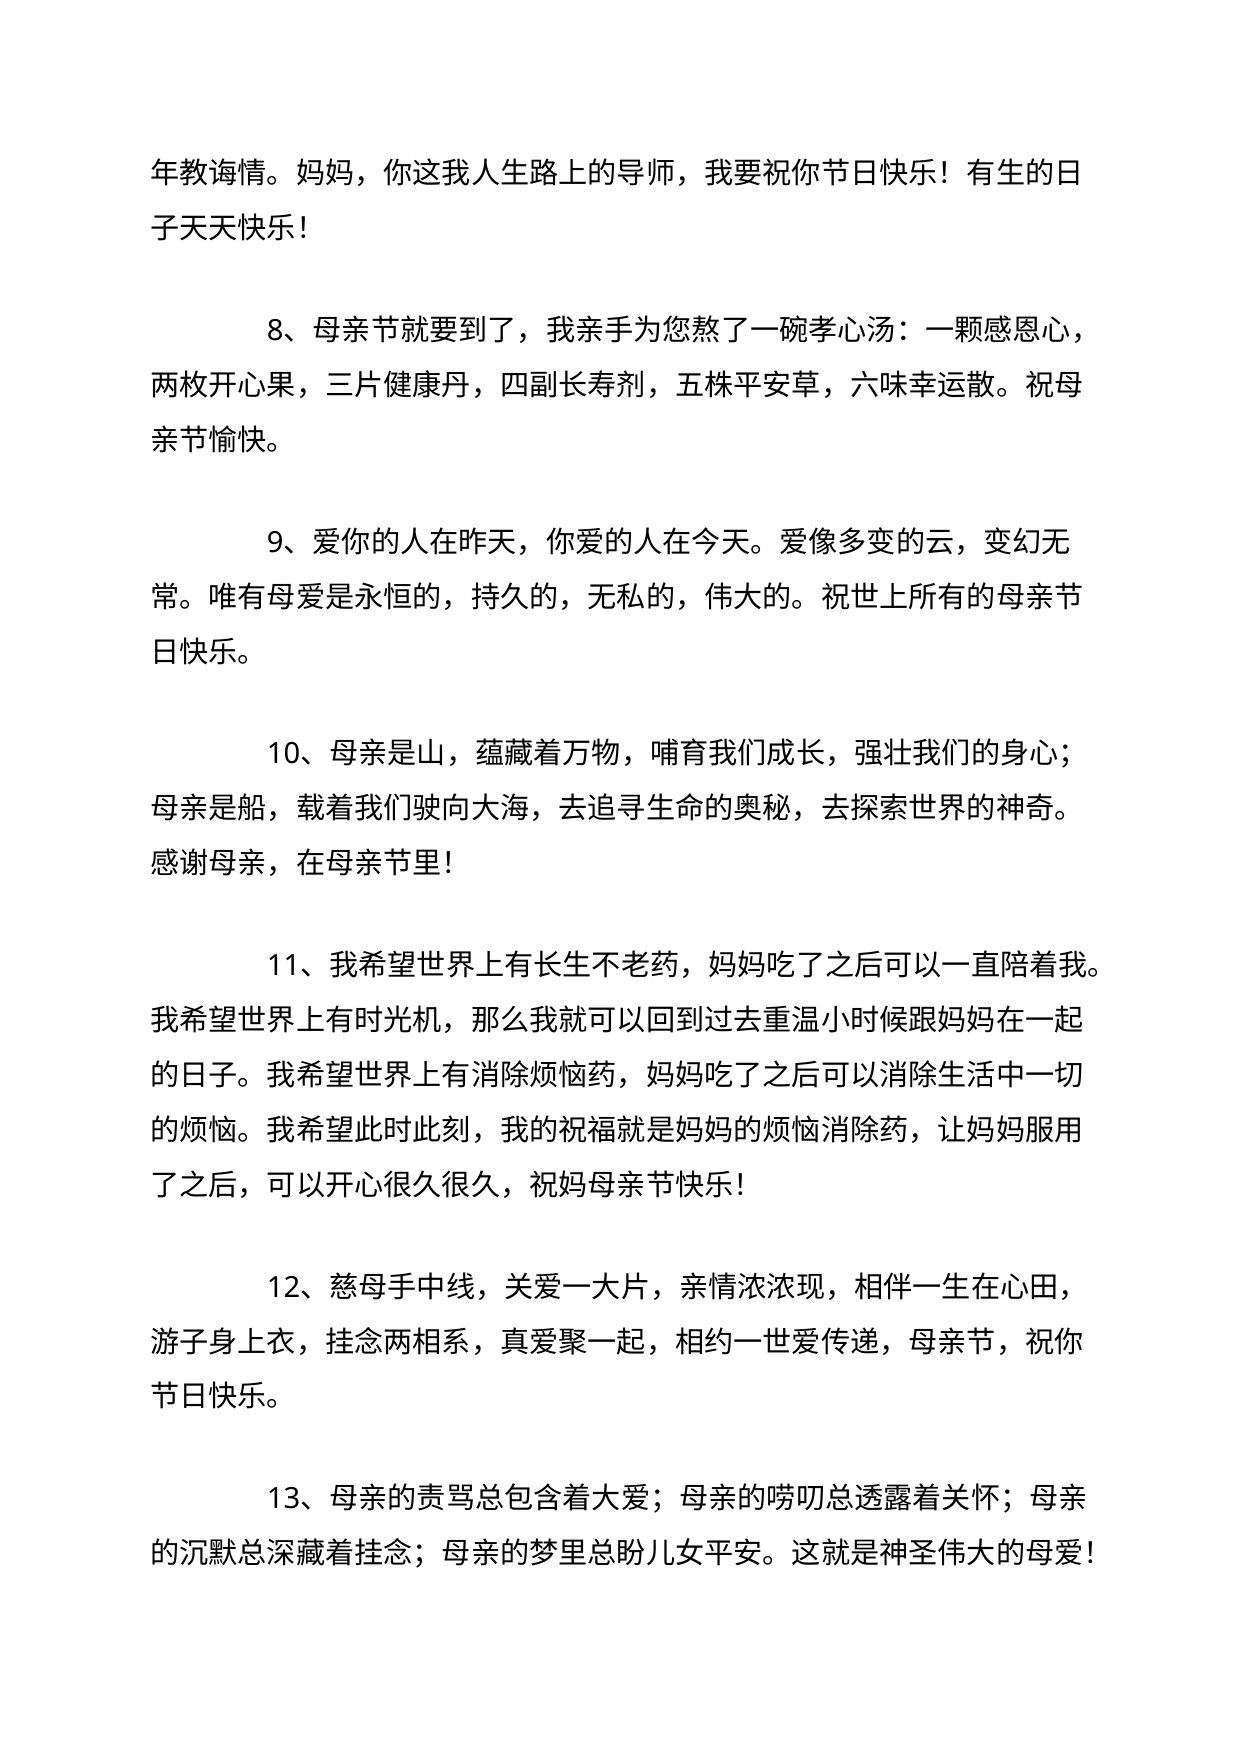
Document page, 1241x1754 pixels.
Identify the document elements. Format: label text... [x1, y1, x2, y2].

text 10、母亲是山，蕴藏着万物，哺育我们成长，强壮我们的身心；母亲是船，载着我们驶向大海，去追寻生命的奥秘，去探索世界的神奇。感谢母亲，在母亲节里！ [150, 730, 1090, 882]
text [150, 150, 1090, 247]
text 9、爱你的人在昨天，你爱的人在今天。爱像多变的云，变幻无常。唯有母爱是永恒的，持久的，无私的，伟大的。祝世上所有的母亲节日快乐。 [150, 518, 1090, 671]
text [150, 1475, 1090, 1572]
text 8、母亲节就要到了，我亲手为您熬了一碗孝心汤：一颗感恩心，两枚开心果，三片健康丹，四副长寿剂，五株平安草，六味幸运散。祝母亲节愉快。 [150, 307, 1090, 459]
text 11、我希望世界上有长生不老药，妈妈吃了之后可以一直陪着我。我希望世界上有时光机，那么我就可以回到过去重温小时候跟妈妈在一起的日子。我希望世界上有消除烦恼药，妈妈吃了之后可以消除生活中一切的烦恼。我希望此时此刻，我的祝福就是妈妈的烦恼消除药，让妈妈服用了之后，可以开心很久很久，祝妈母亲节快乐！ [150, 942, 1090, 1204]
text 12、慈母手中线，关爱一大片，亲情浓浓现，相伴一生在心田，游子身上衣，挂念两相系，真爱聚一起，相约一世爱传递，母亲节，祝你节日快乐。 [150, 1263, 1090, 1415]
